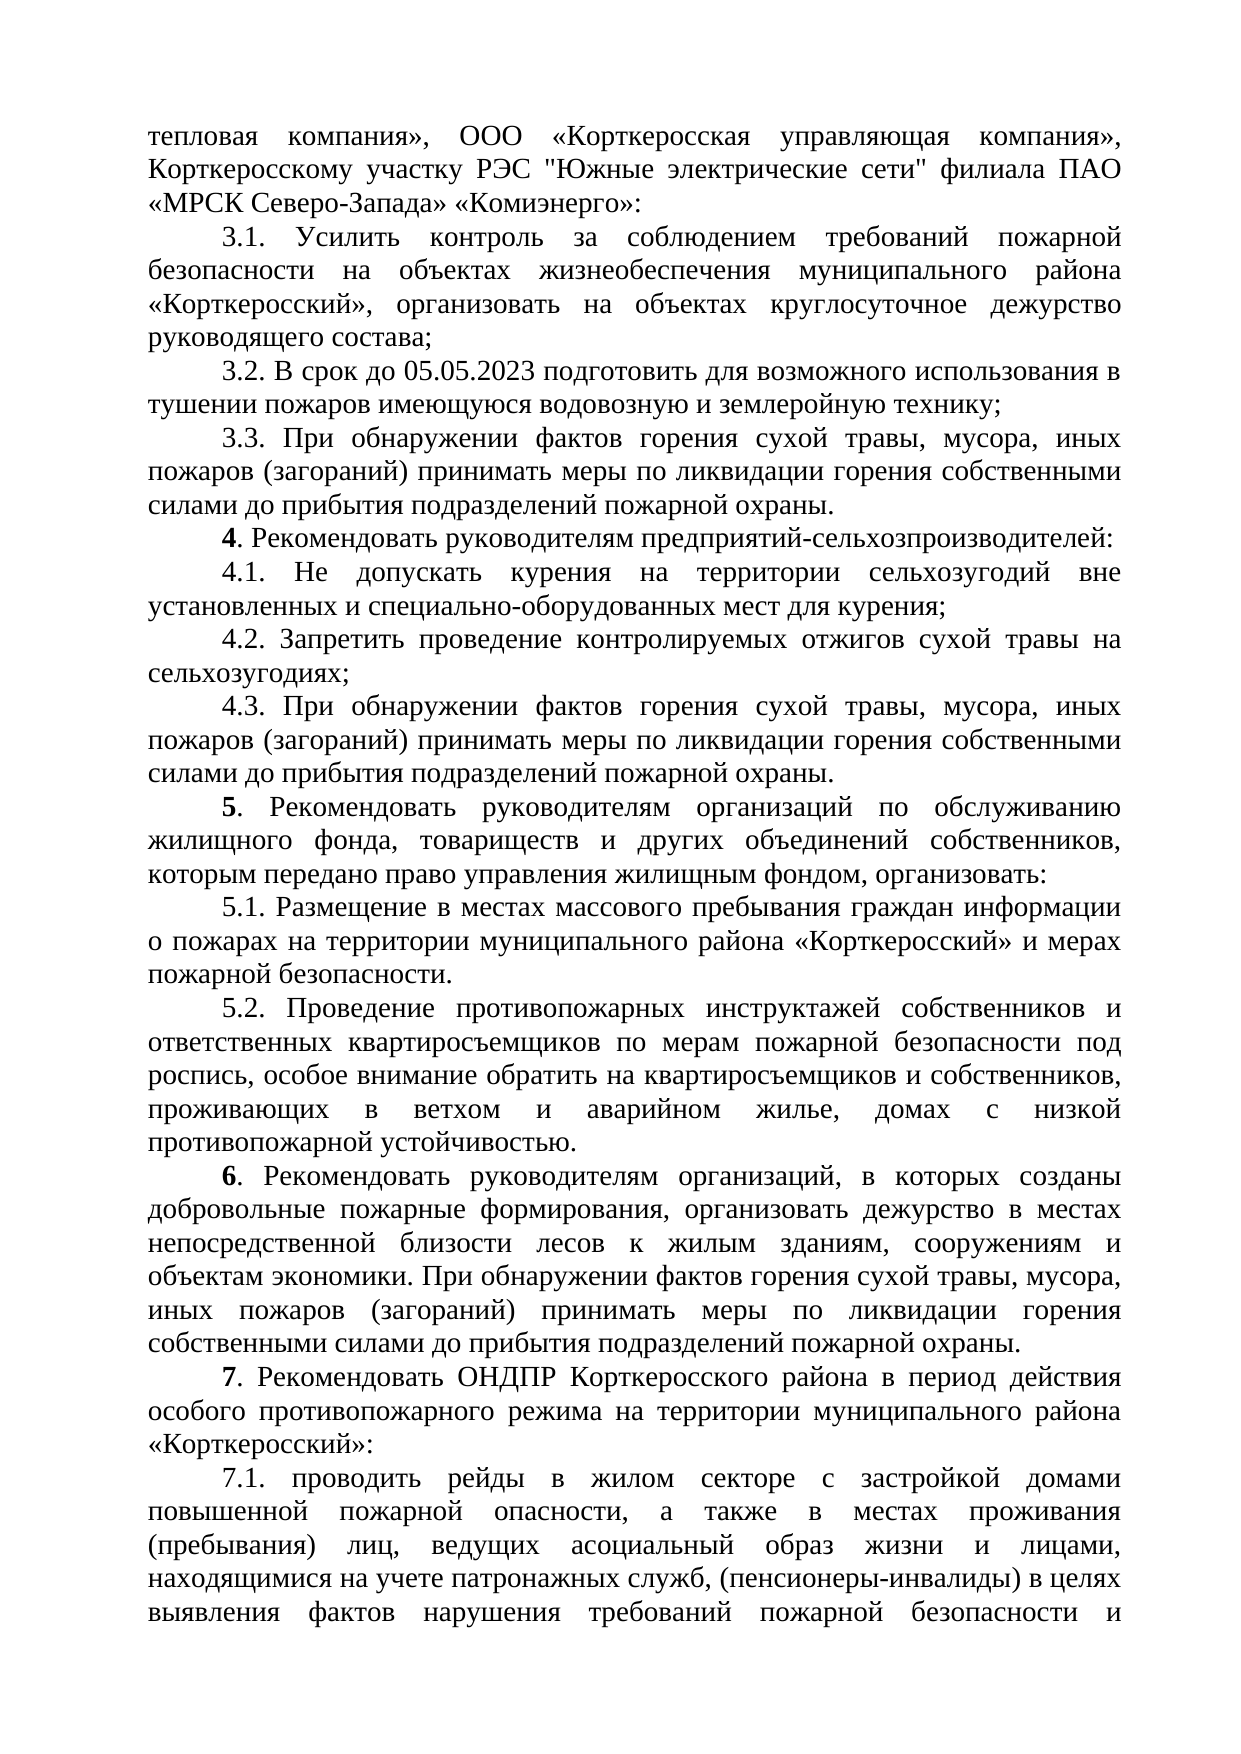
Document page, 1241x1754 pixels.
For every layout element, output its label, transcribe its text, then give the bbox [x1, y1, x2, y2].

text 3.2. В срок до 05.05.2023 подготовить для возможного использования в тушении пожаров имеющуюся водовозную и землеройную технику; [148, 353, 1122, 420]
text 4.3. При обнаружении фактов горения сухой травы, мусора, иных пожаров (загораний) принимать меры по ликвидации горения собственными силами до прибытия подразделений пожарной охраны. [148, 688, 1122, 789]
text 4.2. Запретить проведение контролируемых отжигов сухой травы на сельхозугодиях; [148, 621, 1122, 688]
text 4.1. Не допускать курения на территории сельхозугодий вне установленных и специально-оборудованных мест для курения; [148, 554, 1122, 621]
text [148, 1460, 1122, 1627]
text 7. Рекомендовать ОНДПР Корткеросского района в период действия особого противопожарного режима на территории муниципального района «Корткеросский»: [148, 1359, 1122, 1460]
text 5. Рекомендовать руководителям организаций по обслуживанию жилищного фонда, товариществ и других объединений собственников, которым передано право управления жилищным фондом, организовать: [148, 789, 1122, 889]
text 5.1. Размещение в местах массового пребывания граждан информации о пожарах на территории муниципального района «Корткеросский» и мерах пожарной безопасности. [148, 889, 1122, 990]
text 5.2. Проведение противопожарных инструктажей собственников и ответственных квартиросъемщиков по мерам пожарной безопасности под роспись, особое внимание обратить на квартиросъемщиков и собственников, проживающих в ветхом и аварийном жилье, домах с низкой противопожарной устойчивостью. [148, 990, 1122, 1158]
text 3.1. Усилить контроль за соблюдением требований пожарной безопасности на объектах жизнеобеспечения муниципального района «Корткеросский», организовать на объектах круглосуточное дежурство руководящего состава; [148, 219, 1122, 353]
text 6. Рекомендовать руководителям организаций, в которых созданы добровольные пожарные формирования, организовать дежурство в местах непосредственной близости лесов к жилым зданиям, сооружениям и объектам экономики. При обнаружении фактов горения сухой травы, мусора, иных пожаров (загораний) принимать меры по ликвидации горения собственными силами до прибытия подразделений пожарной охраны. [148, 1158, 1122, 1359]
text 4. Рекомендовать руководителям предприятий-сельхозпроизводителей: [148, 521, 1122, 554]
text 3.3. При обнаружении фактов горения сухой травы, мусора, иных пожаров (загораний) принимать меры по ликвидации горения собственными силами до прибытия подразделений пожарной охраны. [148, 420, 1122, 521]
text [148, 118, 1122, 219]
